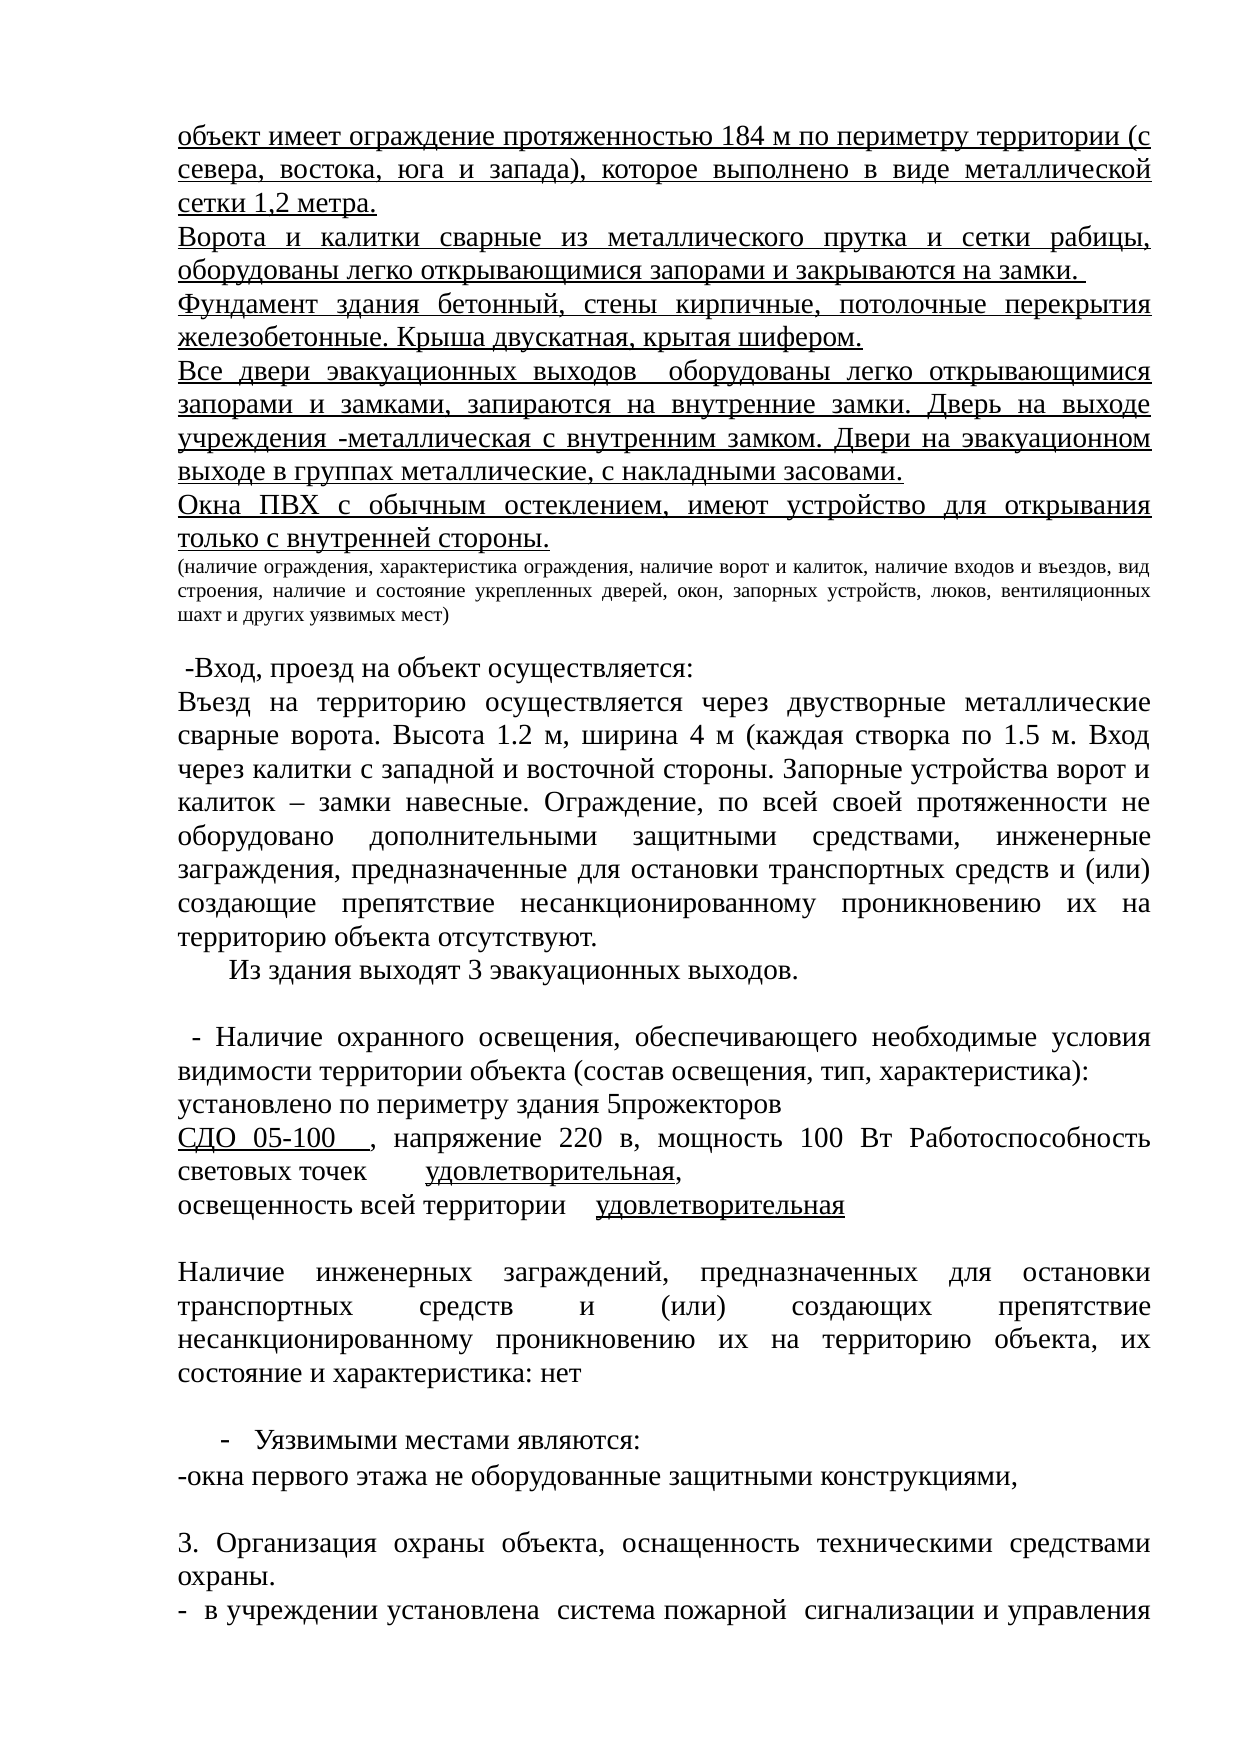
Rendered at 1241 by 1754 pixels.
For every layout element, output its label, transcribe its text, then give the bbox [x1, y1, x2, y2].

text освещенность всей территории удовлетворительная [177, 1187, 1152, 1221]
text Фундамент здания бетонный, стены кирпичные, потолочные перекрытия железобетонные. Крыша двускатная, крытая шифером. [177, 286, 1152, 315]
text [177, 1592, 1152, 1626]
text Ворота и калитки сварные из металлического прутка и сетки рабицы, оборудованы легко открывающимися запорами и закрываются на замки. [177, 219, 1152, 286]
text 3. Организация охраны объекта, оснащенность техническими средствами охраны. [177, 1525, 1152, 1592]
text Все двери эвакуационных выходов оборудованы легко открывающимися запорами и замками, запираются на внутренние замки. Дверь на выходе учреждения -металлическая с внутренним замком. Двери на эвакуационном выходе в группах металлические, с накладными засовами. [177, 353, 1152, 382]
text -Вход, проезд на объект осуществляется: [177, 650, 1152, 684]
text объект имеет ограждение протяженностью 184 м по периметру территории (с севера, востока, юга и запада), которое выполнено в виде металлической сетки 1,2 метра. [177, 182, 1152, 219]
list Уязвимыми местами являются: [216, 1422, 1152, 1458]
text (наличие ограждения, характеристика ограждения, наличие ворот и калиток, наличие входов и въездов, вид строения, наличие и состояние укрепленных дверей, окон, запорных устройств, люков, вентиляционных шахт и других уязвимых мест) [177, 554, 1152, 626]
text - Наличие охранного освещения, обеспечивающего необходимые условия видимости территории объекта (состав освещения, тип, характеристика): [177, 1019, 1152, 1086]
text Окна ПВХ с обычным остеклением, имеют устройство для открывания только с внутренней стороны. [177, 487, 1152, 516]
text Наличие инженерных заграждений, предназначенных для остановки транспортных средств и (или) создающих препятствие несанкционированному проникновению их на территорию объекта, их состояние и характеристика: нет [177, 1254, 1152, 1388]
text -окна первого этажа не оборудованные защитными конструкциями, [177, 1458, 1152, 1491]
text установлено по периметру здания 5прожекторов [177, 1086, 1152, 1120]
text Въезд на территорию осуществляется через двустворные металлические сварные ворота. Высота 1.2 м, ширина 4 м (каждая створка по 1.5 м. Вход через калитки с западной и восточной стороны. Запорные устройства ворот и калиток – замки навесные. Ограждение, по всей своей протяженности не оборудовано дополнительными защитными средствами, инженерные заграждения, предназначенные для остановки транспортных средств и (или) создающие препятствие несанкционированному проникновению их на территорию объекта отсутствуют. [177, 684, 1152, 952]
text Окна ПВХ с обычным остеклением, имеют устройство для открывания только с внутренней стороны. [177, 517, 1152, 554]
text Фундамент здания бетонный, стены кирпичные, потолочные перекрытия железобетонные. Крыша двускатная, крытая шифером. [177, 316, 1152, 353]
text СДО 05-100 , напряжение 220 в, мощность 100 Вт Работоспособность световых точек удовлетворительная, [177, 1120, 1152, 1187]
text Все двери эвакуационных выходов оборудованы легко открывающимися запорами и замками, запираются на внутренние замки. Дверь на выходе учреждения -металлическая с внутренним замком. Двери на эвакуационном выходе в группах металлические, с накладными засовами. [177, 450, 1152, 487]
text объект имеет ограждение протяженностью 184 м по периметру территории (с севера, востока, юга и запада), которое выполнено в виде металлической сетки 1,2 метра. [177, 118, 1152, 181]
text Все двери эвакуационных выходов оборудованы легко открывающимися запорами и замками, запираются на внутренние замки. Дверь на выходе учреждения -металлическая с внутренним замком. Двери на эвакуационном выходе в группах металлические, с накладными засовами. [177, 383, 1152, 449]
text Из здания выходят 3 эвакуационных выходов. [177, 952, 1152, 986]
